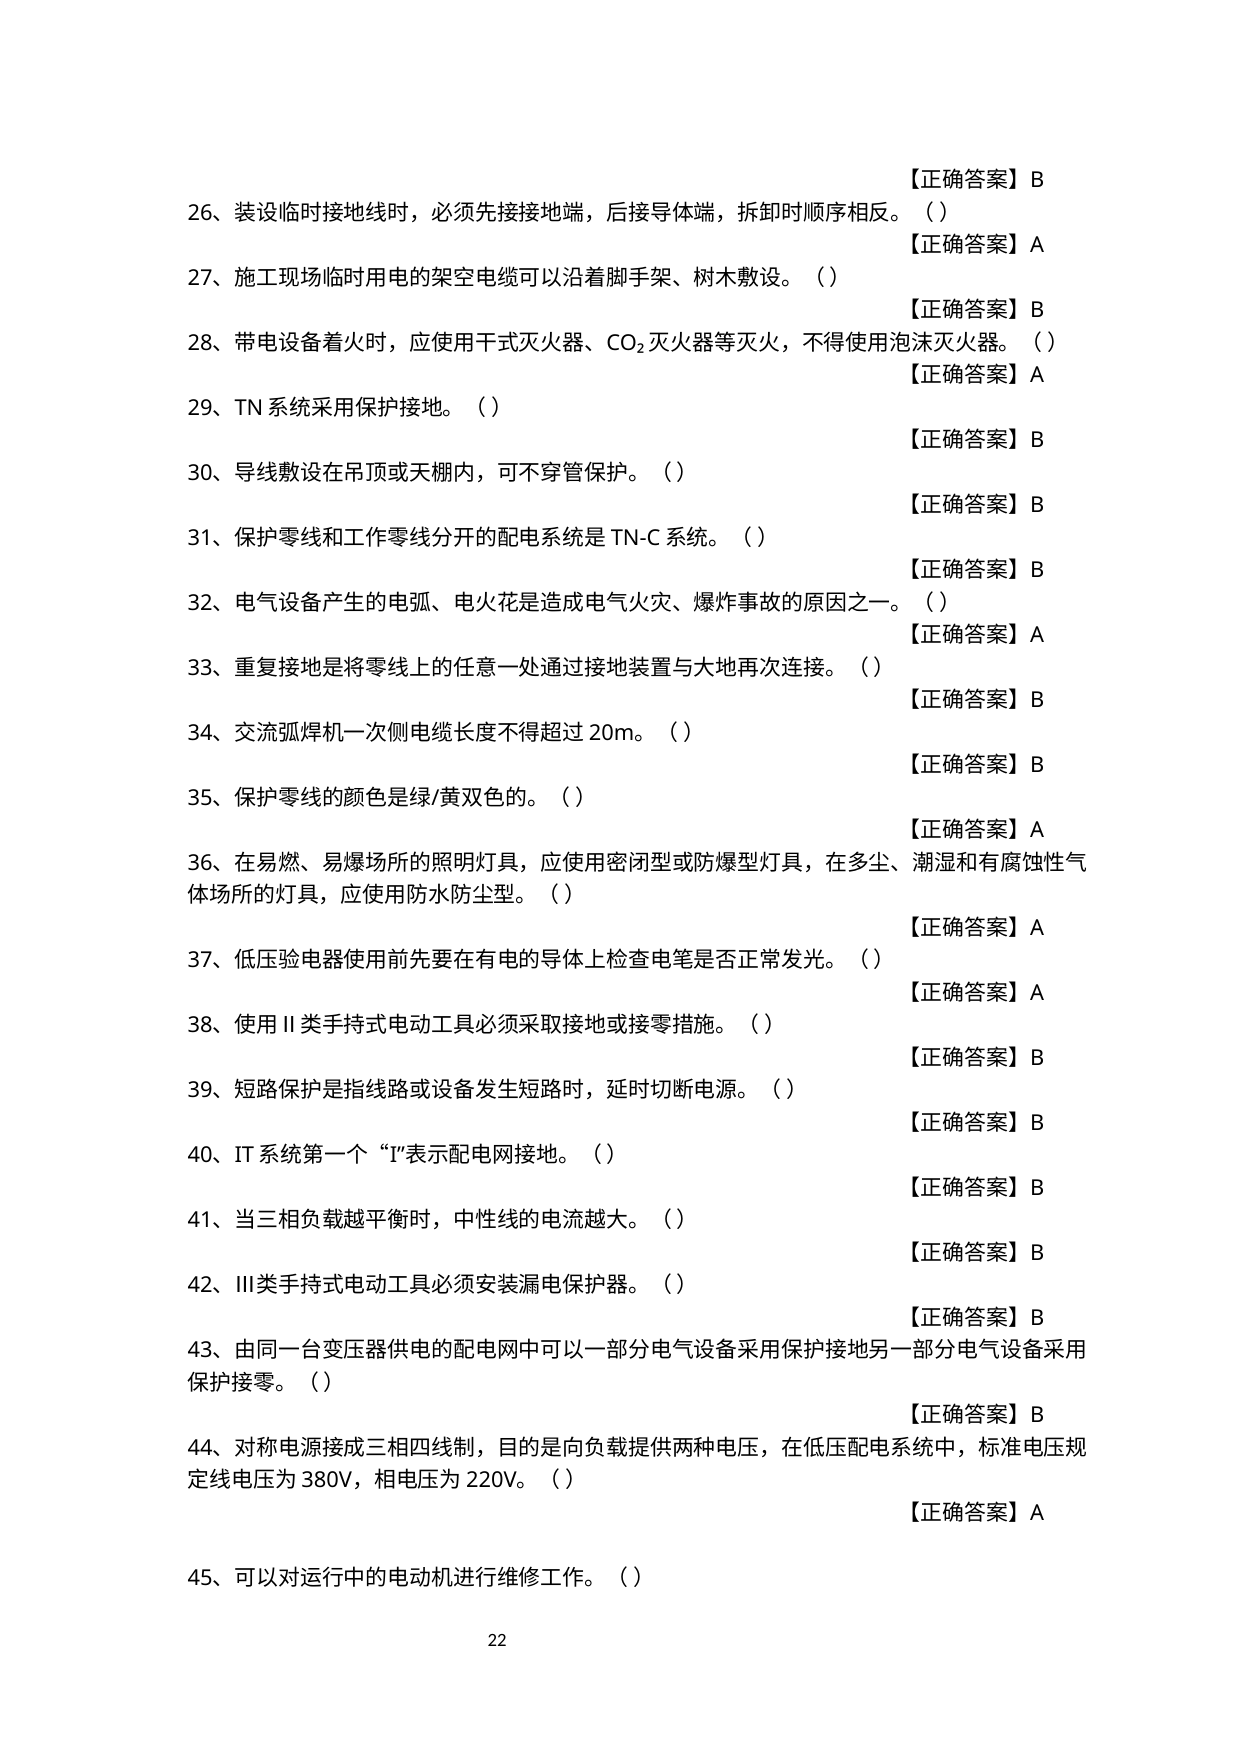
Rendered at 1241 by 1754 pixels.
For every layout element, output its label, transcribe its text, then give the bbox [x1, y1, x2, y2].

text 32、电气设备产生的电弧、电火花是造成电气火灾、爆炸事故的原因之一。（ ） [187, 584, 1087, 617]
text 26、装设临时接地线时，必须先接接地端，后接导体端，拆卸时顺序相反。（ ） [187, 194, 1087, 227]
text 【正确答案】A [187, 909, 1087, 942]
text 27、施工现场临时用电的架空电缆可以沿着脚手架、树木敷设。（ ） [187, 259, 1087, 292]
text 【正确答案】B [187, 747, 1087, 779]
text 【正确答案】B [187, 1397, 1087, 1429]
text 45、可以对运行中的电动机进行维修工作。（ ） [187, 1559, 1087, 1592]
text 【正确答案】B [187, 1169, 1087, 1202]
text 41、当三相负载越平衡时，中性线的电流越大。（ ） [187, 1202, 1087, 1234]
text 【正确答案】B [187, 1104, 1087, 1137]
text 44、对称电源接成三相四线制，目的是向负载提供两种电压，在低压配电系统中，标准电压规定线电压为380V，相电压为220V。（ ） [187, 1429, 1087, 1494]
text 【正确答案】A [187, 357, 1087, 389]
text 39、短路保护是指线路或设备发生短路时，延时切断电源。（ ） [187, 1072, 1087, 1104]
text 【正确答案】A [187, 617, 1087, 649]
text 42、Ⅲ类手持式电动工具必须安装漏电保护器。（ ） [187, 1267, 1087, 1299]
text 40、IT系统第一个“I”表示配电网接地。（ ） [187, 1137, 1087, 1169]
text 【正确答案】B [187, 1234, 1087, 1267]
text 36、在易燃、易爆场所的照明灯具，应使用密闭型或防爆型灯具，在多尘、潮湿和有腐蚀性气体场所的灯具，应使用防水防尘型。（ ） [187, 844, 1087, 909]
text 29、TN系统采用保护接地。（ ） [187, 389, 1087, 422]
text 【正确答案】B [187, 422, 1087, 454]
text 【正确答案】B [187, 682, 1087, 714]
text 【正确答案】A [187, 1494, 1087, 1527]
text 【正确答案】B [187, 487, 1087, 519]
text 30、导线敷设在吊顶或天棚内，可不穿管保护。（ ） [187, 454, 1087, 487]
text 38、使用Ⅱ类手持式电动工具必须采取接地或接零措施。（ ） [187, 1007, 1087, 1039]
text 【正确答案】B [187, 162, 1087, 194]
text 【正确答案】A [187, 974, 1087, 1007]
text 28、带电设备着火时，应使用干式灭火器、CO₂灭火器等灭火，不得使用泡沫灭火器。（ ） [187, 324, 1087, 357]
text 37、低压验电器使用前先要在有电的导体上检查电笔是否正常发光。（ ） [187, 942, 1087, 974]
text 【正确答案】B [187, 552, 1087, 584]
text 【正确答案】A [187, 812, 1087, 844]
text 【正确答案】B [187, 1299, 1087, 1332]
text 43、由同一台变压器供电的配电网中可以一部分电气设备采用保护接地另一部分电气设备采用保护接零。（ ） [187, 1332, 1087, 1397]
text 【正确答案】B [187, 1039, 1087, 1072]
text 31、保护零线和工作零线分开的配电系统是TN-C系统。（ ） [187, 519, 1087, 552]
text 35、保护零线的颜色是绿/黄双色的。（ ） [187, 779, 1087, 812]
text 【正确答案】A [187, 227, 1087, 259]
text 33、重复接地是将零线上的任意一处通过接地装置与大地再次连接。（ ） [187, 649, 1087, 682]
text 34、交流弧焊机一次侧电缆长度不得超过20m。（ ） [187, 714, 1087, 747]
text 【正确答案】B [187, 292, 1087, 324]
